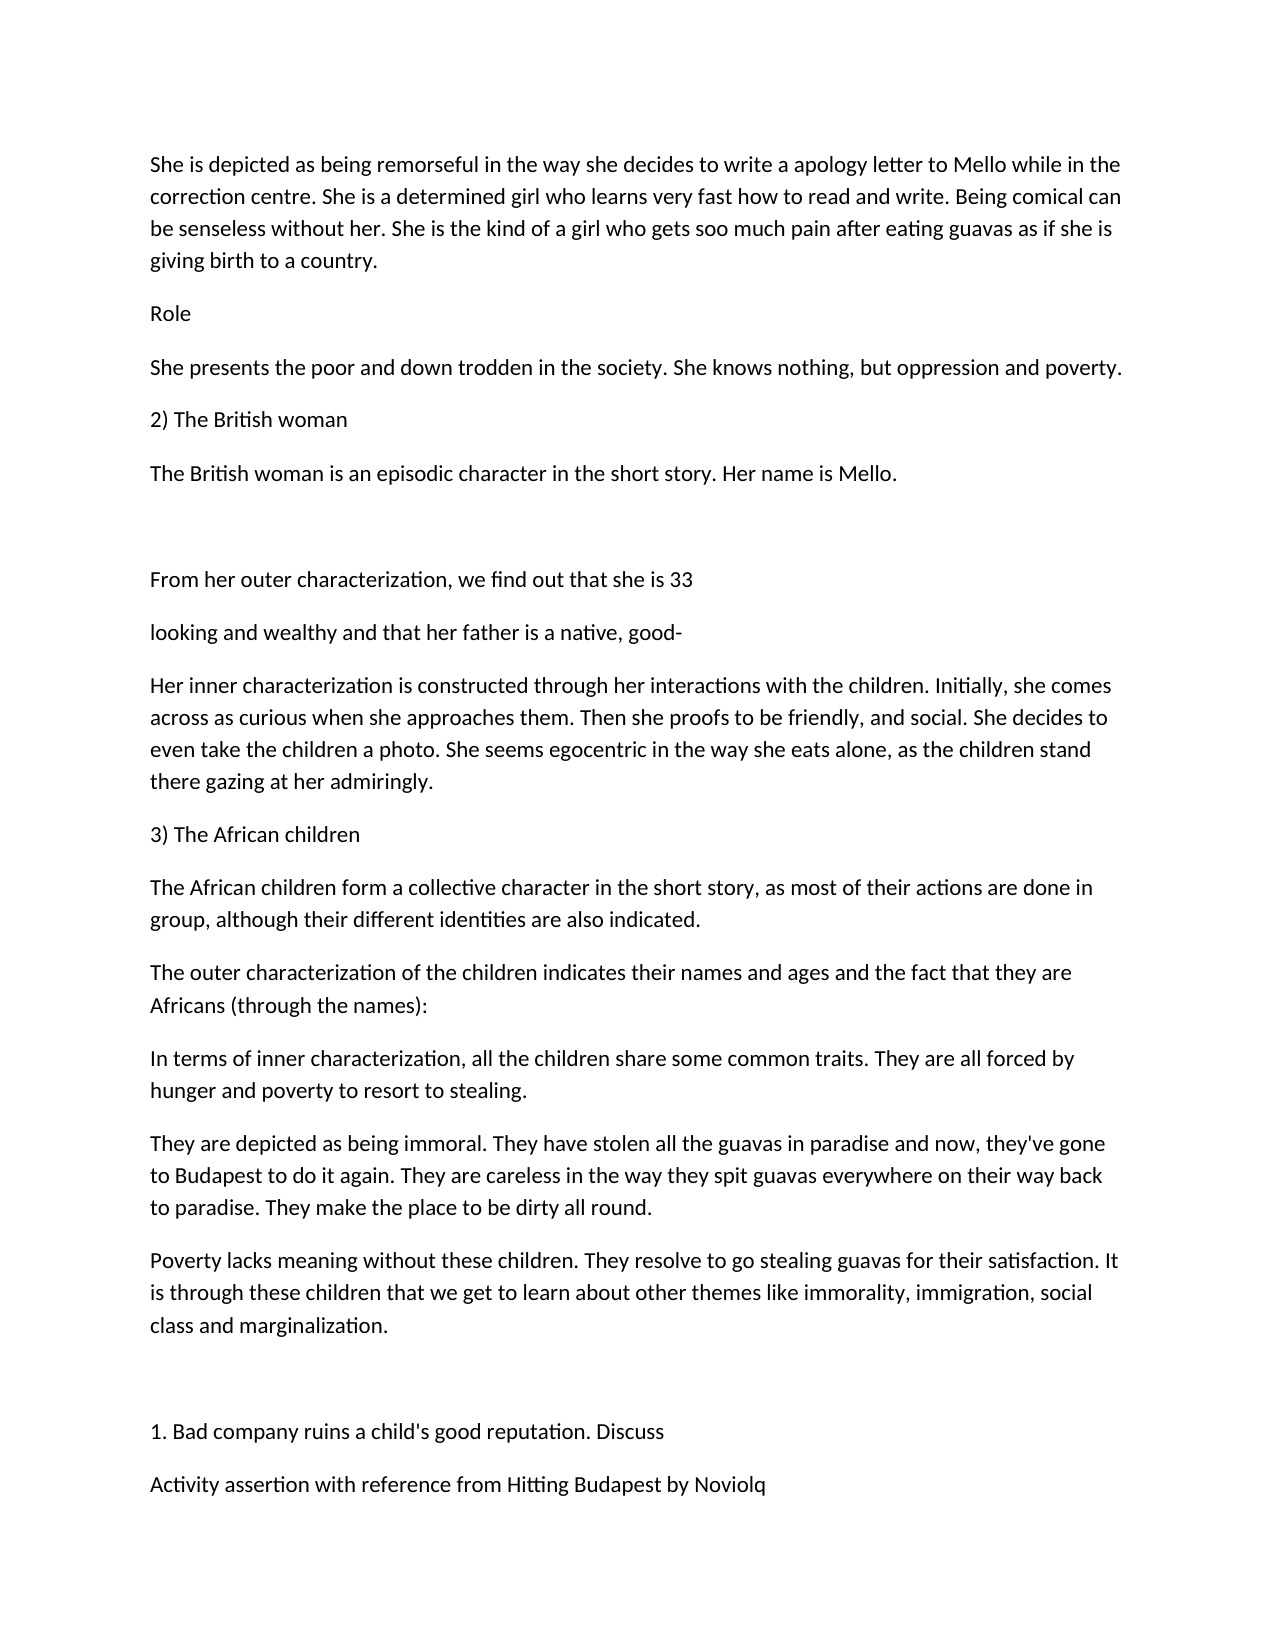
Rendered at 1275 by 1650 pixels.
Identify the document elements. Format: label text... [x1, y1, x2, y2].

text 3) The African children [150, 820, 1125, 848]
text Activity assertion with reference from Hitting Budapest by Noviolq [150, 1470, 1125, 1498]
text looking and wealthy and that her father is a native, good- [150, 618, 1125, 646]
text In terms of inner characterization, all the children share some common traits. They are all forced by hunger and poverty to resort to stealing. [150, 1044, 1125, 1104]
text Poverty lacks meaning without these children. They resolve to go stealing guavas for their satisfaction. It is through these children that we get to learn about other themes like immorality, immigration, social class and marginalization. [150, 1246, 1125, 1339]
text From her outer characterization, we find out that she is 33 [150, 565, 1125, 593]
text 2) The British woman [150, 406, 1125, 434]
text 1. Bad company ruins a child's good reputation. Discuss [150, 1417, 1125, 1445]
text Role [150, 299, 1125, 328]
text She is depicted as being remorseful in the way she decides to write a apology letter to Mello while in the correction centre. She is a determined girl who learns very fast how to read and write. Being comical can be senseless without her. She is the kind of a girl who gets soo much pain after eating guavas as if she is giving birth to a country. [150, 150, 1125, 274]
text She presents the poor and down trodden in the society. She knows nothing, but oppression and poverty. [150, 353, 1125, 381]
text The African children form a collective character in the short story, as most of their actions are done in group, although their different identities are also indicated. [150, 873, 1125, 933]
text Her inner characterization is constructed through her interactions with the children. Initially, she comes across as curious when she approaches them. Then she proofs to be friendly, and social. She decides to even take the children a photo. She seems egocentric in the way she eats alone, as the children stand there gazing at her admiringly. [150, 671, 1125, 795]
text They are depicted as being immoral. They have stolen all the guavas in paradise and now, they've gone to Budapest to do it again. They are careless in the way they spit guavas everywhere on their way back to paradise. They make the place to be dirty all round. [150, 1129, 1125, 1221]
text The British woman is an episodic character in the short story. Her name is Mello. [150, 459, 1125, 487]
text The outer characterization of the children indicates their names and ages and the fact that they are Africans (through the names): [150, 958, 1125, 1019]
